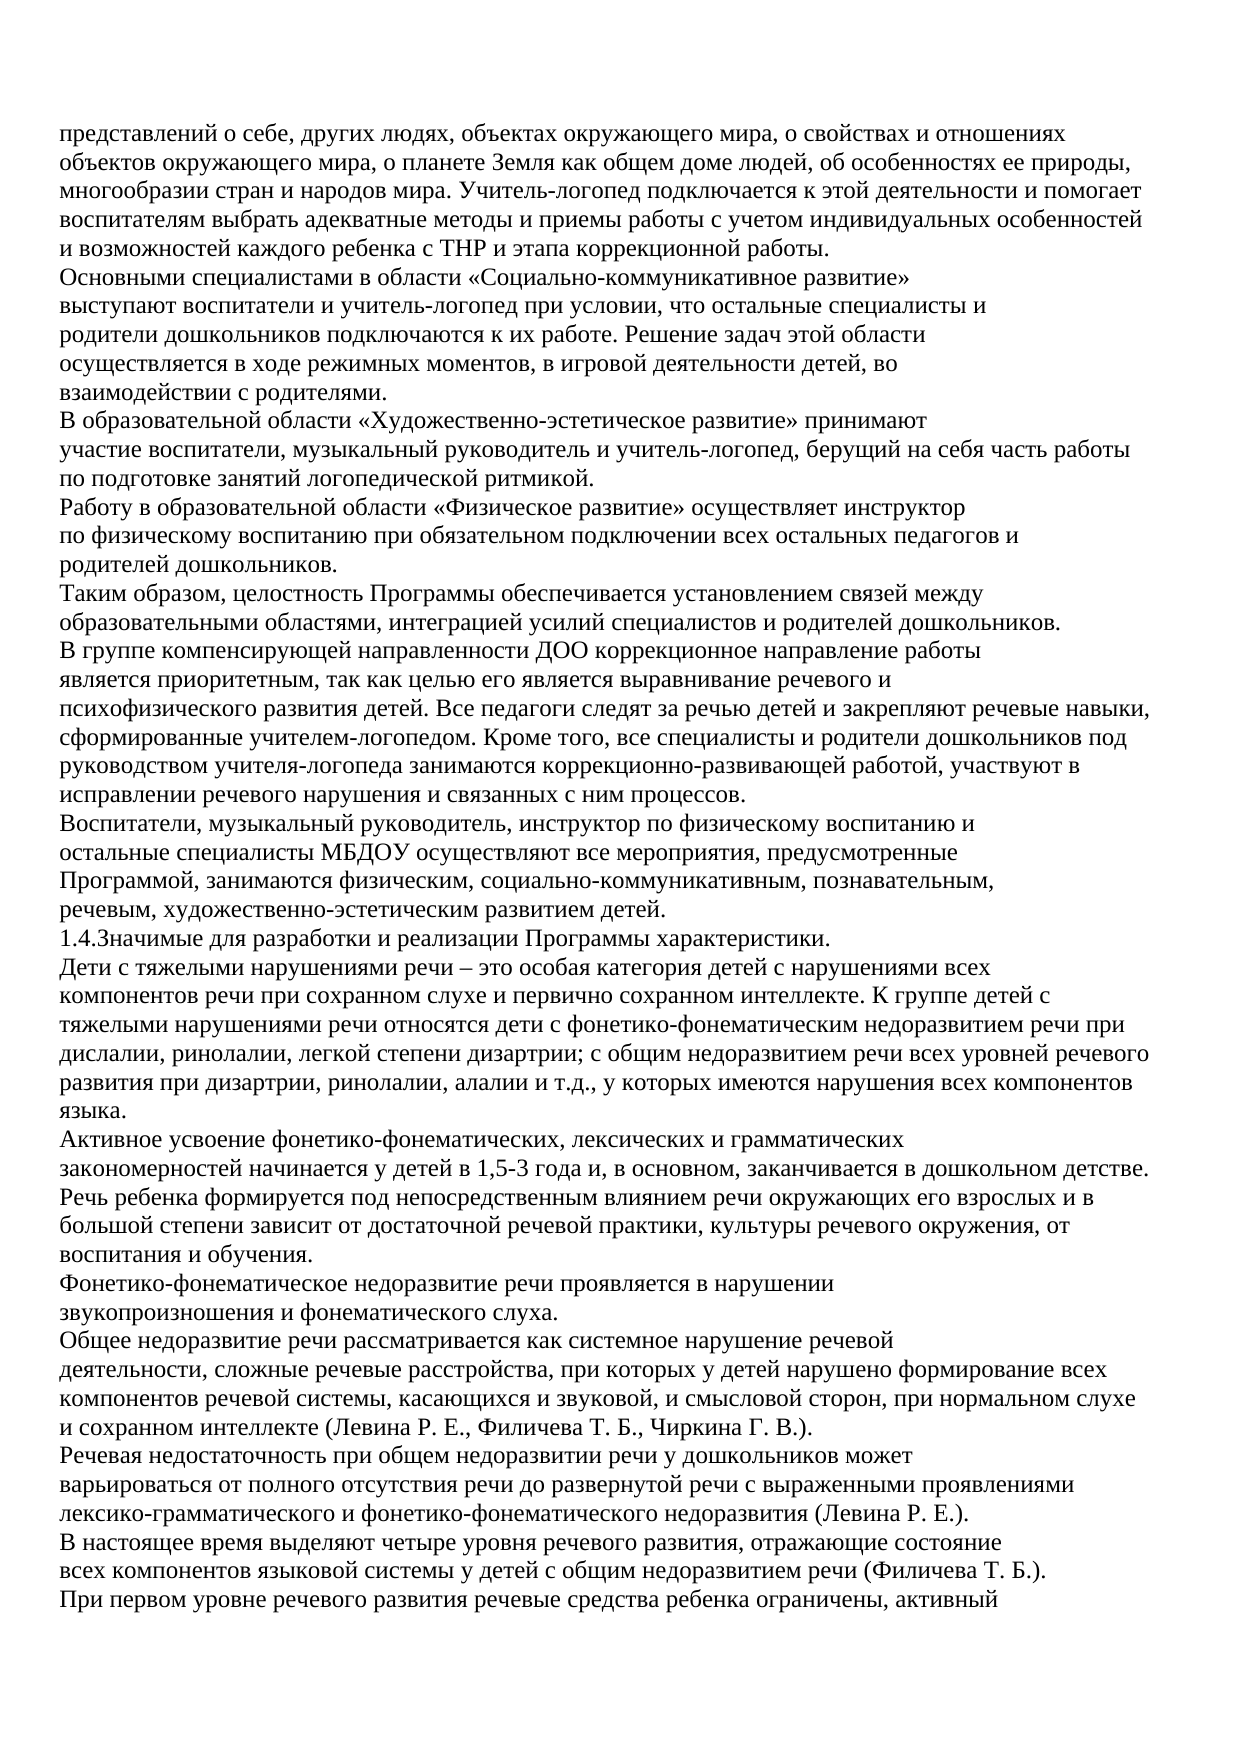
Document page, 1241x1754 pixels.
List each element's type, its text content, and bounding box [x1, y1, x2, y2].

text является приоритетным, так как целью его является выравнивание речевого и [59, 664, 1152, 693]
text взаимодействии с родителями. [59, 377, 1152, 406]
text В образовательной области «Художественно-эстетическое развитие» принимают [59, 406, 1152, 434]
text участие воспитатели, музыкальный руководитель и учитель-логопед, берущий на себя часть работы по подготовке занятий логопедической ритмикой. [59, 434, 1152, 492]
text Таким образом, целостность Программы обеспечивается установлением связей между [59, 578, 1152, 607]
text остальные специалисты МБДОУ осуществляют все мероприятия, предусмотренные [59, 837, 1152, 866]
text психофизического развития детей. Все педагоги следят за речью детей и закрепляют речевые навыки, сформированные учителем-логопедом. Кроме того, все специалисты и родители дошкольников под руководством учителя-логопеда занимаются коррекционно-развивающей работой, участвуют в исправлении речевого нарушения и связанных с ним процессов. [59, 693, 1152, 808]
text родителей дошкольников. [59, 549, 1152, 578]
text Работу в образовательной области «Физическое развитие» осуществляет инструктор [59, 492, 1152, 521]
text варьироваться от полного отсутствия речи до развернутой речи с выраженными проявлениями лексико-грамматического и фонетико-фонематического недоразвития (Левина Р. Е.). [59, 1469, 1152, 1527]
text представлений о себе, других людях, объектах окружающего мира, о свойствах и отношениях объектов окружающего мира, о планете Земля как общем доме людей, об особенностях ее природы, многообразии стран и народов мира. Учитель-логопед подключается к этой деятельности и помогает воспитателям выбрать адекватные методы и приемы работы с учетом индивидуальных особенностей и возможностей каждого ребенка с ТНР и этапа коррекционной работы. [59, 118, 1152, 262]
text компонентов речи при сохранном слухе и первично сохранном интеллекте. К группе детей с тяжелыми нарушениями речи относятся дети с фонетико-фонематическим недоразвитием речи при дислалии, ринолалии, легкой степени дизартрии; с общим недоразвитием речи всех уровней речевого развития при дизартрии, ринолалии, алалии и т.д., у которых имеются нарушения всех компонентов языка. [59, 981, 1152, 1124]
text Программой, занимаются физическим, социально-коммуникативным, познавательным, [59, 866, 1152, 894]
text закономерностей начинается у детей в 1,5-3 года и, в основном, заканчивается в дошкольном детстве. Речь ребенка формируется под непосредственным влиянием речи окружающих его взрослых и в большой степени зависит от достаточной речевой практики, культуры речевого окружения, от воспитания и обучения. [59, 1153, 1152, 1268]
text по физическому воспитанию при обязательном подключении всех остальных педагогов и [59, 521, 1152, 549]
text речевым, художественно-эстетическим развитием детей. [59, 894, 1152, 923]
text звукопроизношения и фонематического слуха. [59, 1297, 1152, 1326]
text Дети с тяжелыми нарушениями речи – это особая категория детей с нарушениями всех [59, 952, 1152, 981]
text Общее недоразвитие речи рассматривается как системное нарушение речевой [59, 1326, 1152, 1354]
text всех компонентов языковой системы у детей с общим недоразвитием речи (Филичева Т. Б.). [59, 1556, 1152, 1584]
text Активное усвоение фонетико-фонематических, лексических и грамматических [59, 1124, 1152, 1153]
text 1.4.Значимые для разработки и реализации Программы характеристики. [59, 923, 1152, 952]
text выступают воспитатели и учитель-логопед при условии, что остальные специалисты и [59, 291, 1152, 319]
text образовательными областями, интеграцией усилий специалистов и родителей дошкольников. [59, 607, 1152, 636]
text Речевая недостаточность при общем недоразвитии речи у дошкольников может [59, 1441, 1152, 1469]
text В группе компенсирующей направленности ДОО коррекционное направление работы [59, 636, 1152, 664]
text Основными специалистами в области «Социально-коммуникативное развитие» [59, 262, 1152, 291]
text родители дошкольников подключаются к их работе. Решение задач этой области [59, 319, 1152, 348]
text осуществляется в ходе режимных моментов, в игровой деятельности детей, во [59, 348, 1152, 377]
text Фонетико-фонематическое недоразвитие речи проявляется в нарушении [59, 1268, 1152, 1297]
text При первом уровне речевого развития речевые средства ребенка ограничены, активный [59, 1584, 1152, 1613]
text деятельности, сложные речевые расстройства, при которых у детей нарушено формирование всех компонентов речевой системы, касающихся и звуковой, и смысловой сторон, при нормальном слухе и сохранном интеллекте (Левина Р. Е., Филичева Т. Б., Чиркина Г. В.). [59, 1354, 1152, 1441]
text Воспитатели, музыкальный руководитель, инструктор по физическому воспитанию и [59, 808, 1152, 837]
text В настоящее время выделяют четыре уровня речевого развития, отражающие состояние [59, 1527, 1152, 1556]
